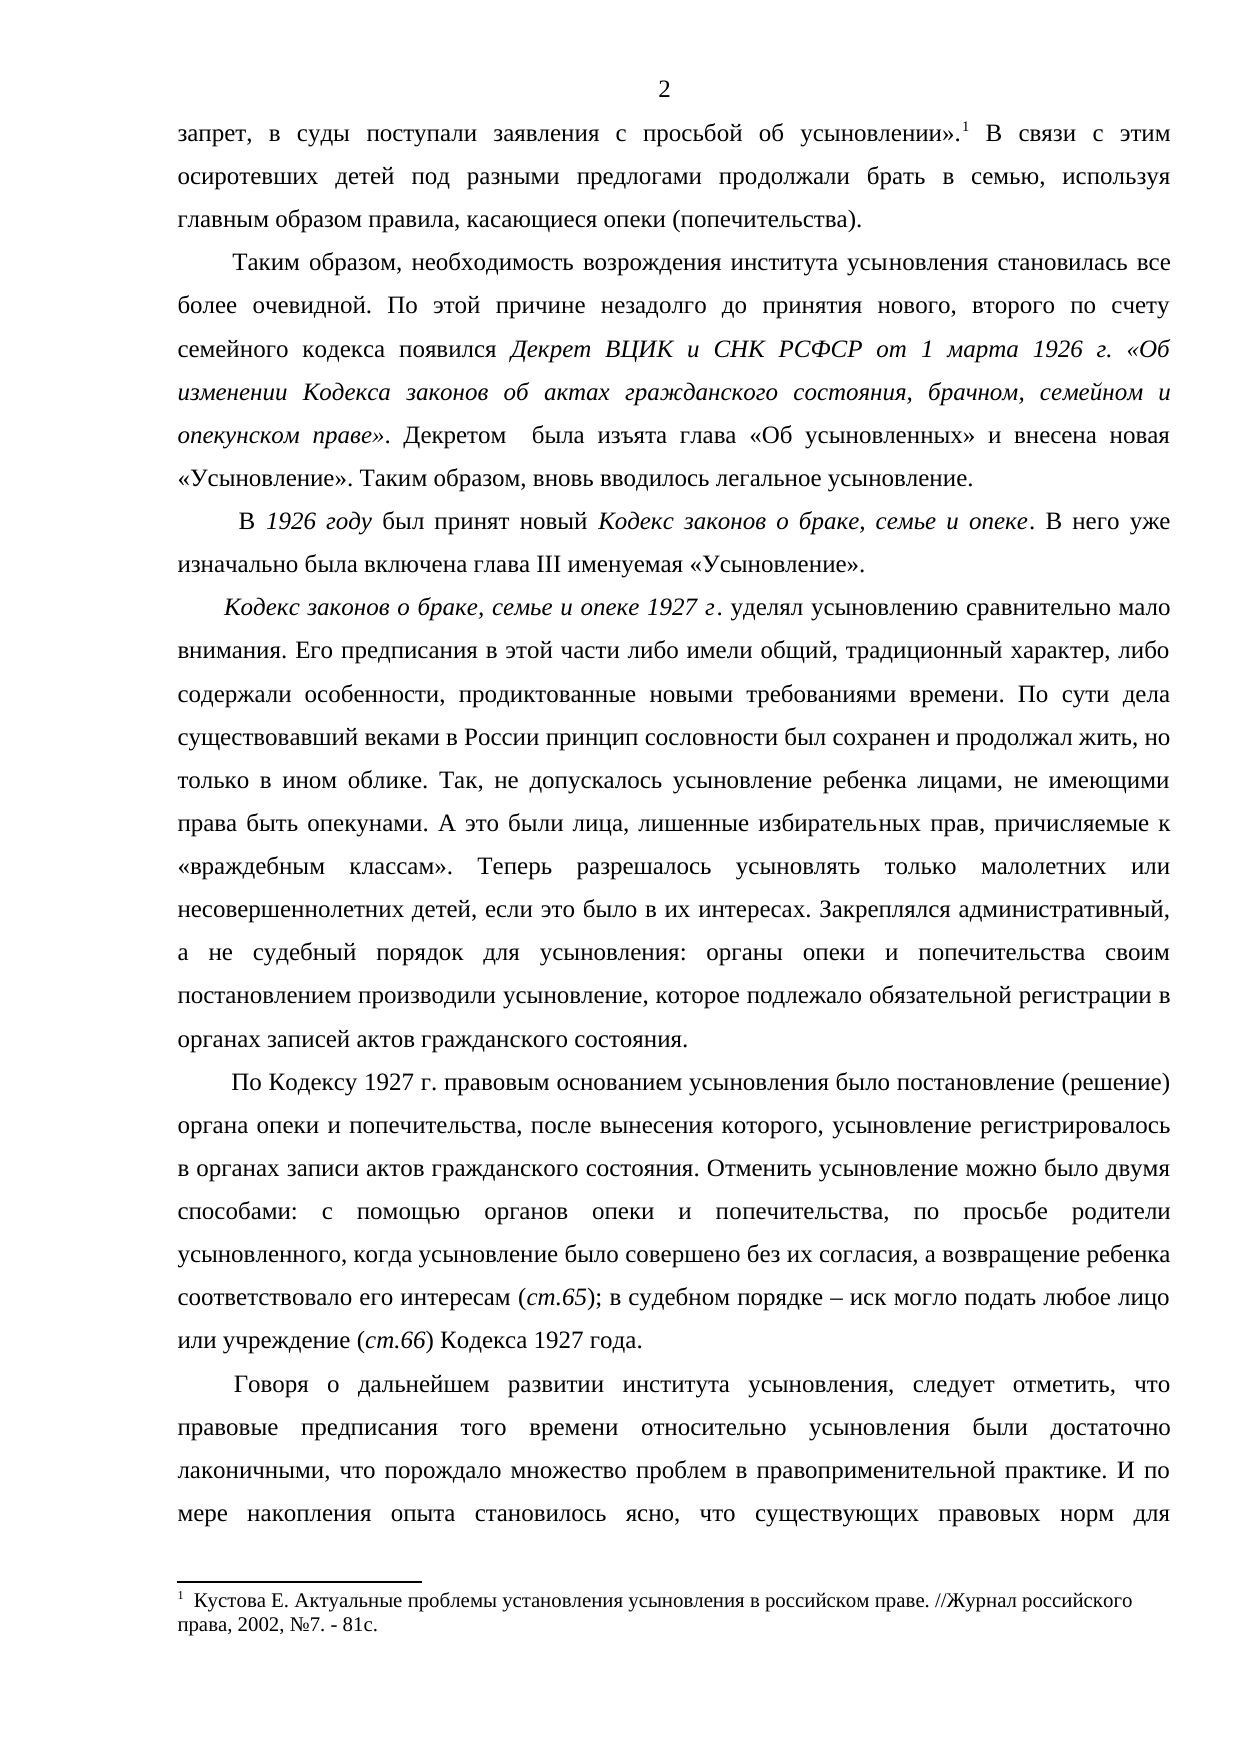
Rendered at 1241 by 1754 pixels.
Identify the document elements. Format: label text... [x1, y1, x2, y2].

text Таким образом, необходимость возрождения института усыновления становилась все более очевидной. По этой причине незадолго до принятия нового, второго по счету семейного кодекса появился Декрет ВЦИК и СНК РСФСР от 1 марта 1926 г. «Об изменении Кодекса законов об актах гражданского состояния, брачном, семейном и опекунском праве». Декретом была изъята глава «Об усыновленных» и внесена новая «Усыновление». Таким образом, вновь вводилось легальное усыновление. [177, 247, 1171, 492]
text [177, 118, 1171, 233]
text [177, 1369, 1171, 1527]
text В 1926 году был принят новый Кодекс законов о браке, семье и опеке. В него уже изначально была включена глава III именуемая «Усыновление». [177, 506, 1171, 578]
text Кодекс законов о браке, семье и опеке 1927 г. уделял усыновлению сравнительно мало внимания. Его предписания в этой части либо имели общий, традиционный характер, либо содержали особенности, продиктованные новыми требованиями времени. По сути дела существовавший веками в России принцип сословности был сохранен и продолжал жить, но только в ином облике. Так, не допускалось усыновление ребенка лицами, не имеющими права быть опекунами. А это были лица, лишенные избирательных прав, причисляемые к «враждебным классам». Теперь разрешалось усыновлять только малолетних или несовершеннолетних детей, если это было в их интересах. Закреплялся административный, а не судебный порядок для усыновления: органы опеки и попечительства своим постановлением производили усыновление, которое подлежало обязательной регистрации в органах записей актов гражданского состояния. [177, 592, 1171, 1052]
text По Кодексу 1927 г. правовым основанием усыновления было постановление (решение) органа опеки и попечительства, после вынесения которого, усыновление регистрировалось в органах записи актов гражданского состояния. Отменить усыновление можно было двумя способами: с помощью органов опеки и попечительства, по просьбе родители усыновленного, когда усыновление было совершено без их согласия, а возвращение ребенка соответствовало его интересам (ст.65); в судебном порядке – иск могло подать любое лицо или учреждение (ст.66) Кодекса 1927 года. [177, 1067, 1171, 1354]
